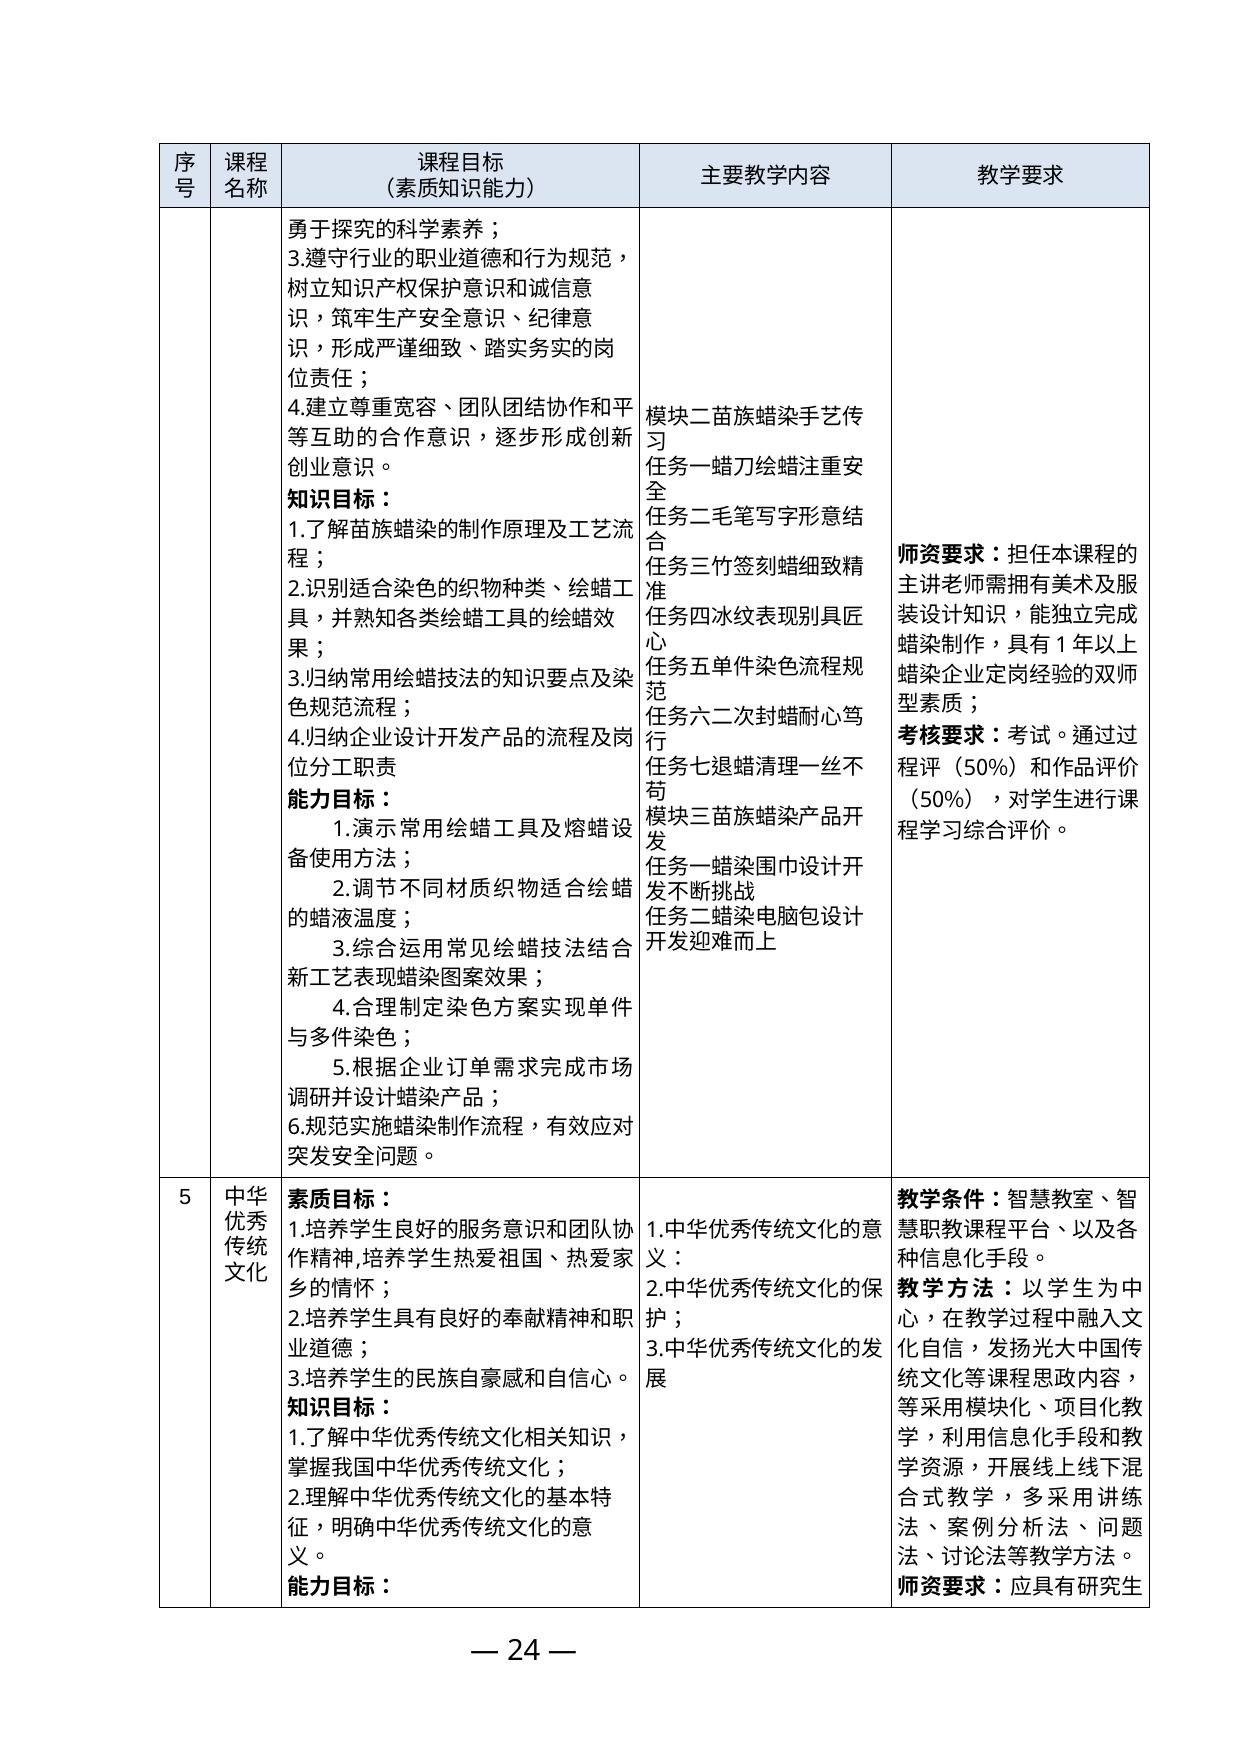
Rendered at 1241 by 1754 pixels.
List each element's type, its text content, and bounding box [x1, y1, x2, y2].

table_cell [640, 1178, 891, 1607]
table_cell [892, 208, 1149, 1177]
table_cell 中华优秀传统文化 [211, 1178, 281, 1607]
table_cell 蜡染 [211, 208, 281, 1177]
table_header 课程名称 [211, 144, 281, 207]
table_header 序号 [160, 144, 210, 207]
table_header 教学要求 [892, 144, 1149, 207]
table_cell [892, 1178, 1149, 1607]
table_header 主要教学内容 [640, 144, 891, 207]
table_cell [282, 208, 639, 1177]
table_header 课程目标 （素质知识能力） [282, 144, 639, 207]
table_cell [282, 1178, 639, 1607]
table_cell 5 [160, 1178, 210, 1607]
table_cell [640, 208, 891, 1177]
table_cell 4 [160, 208, 210, 1177]
